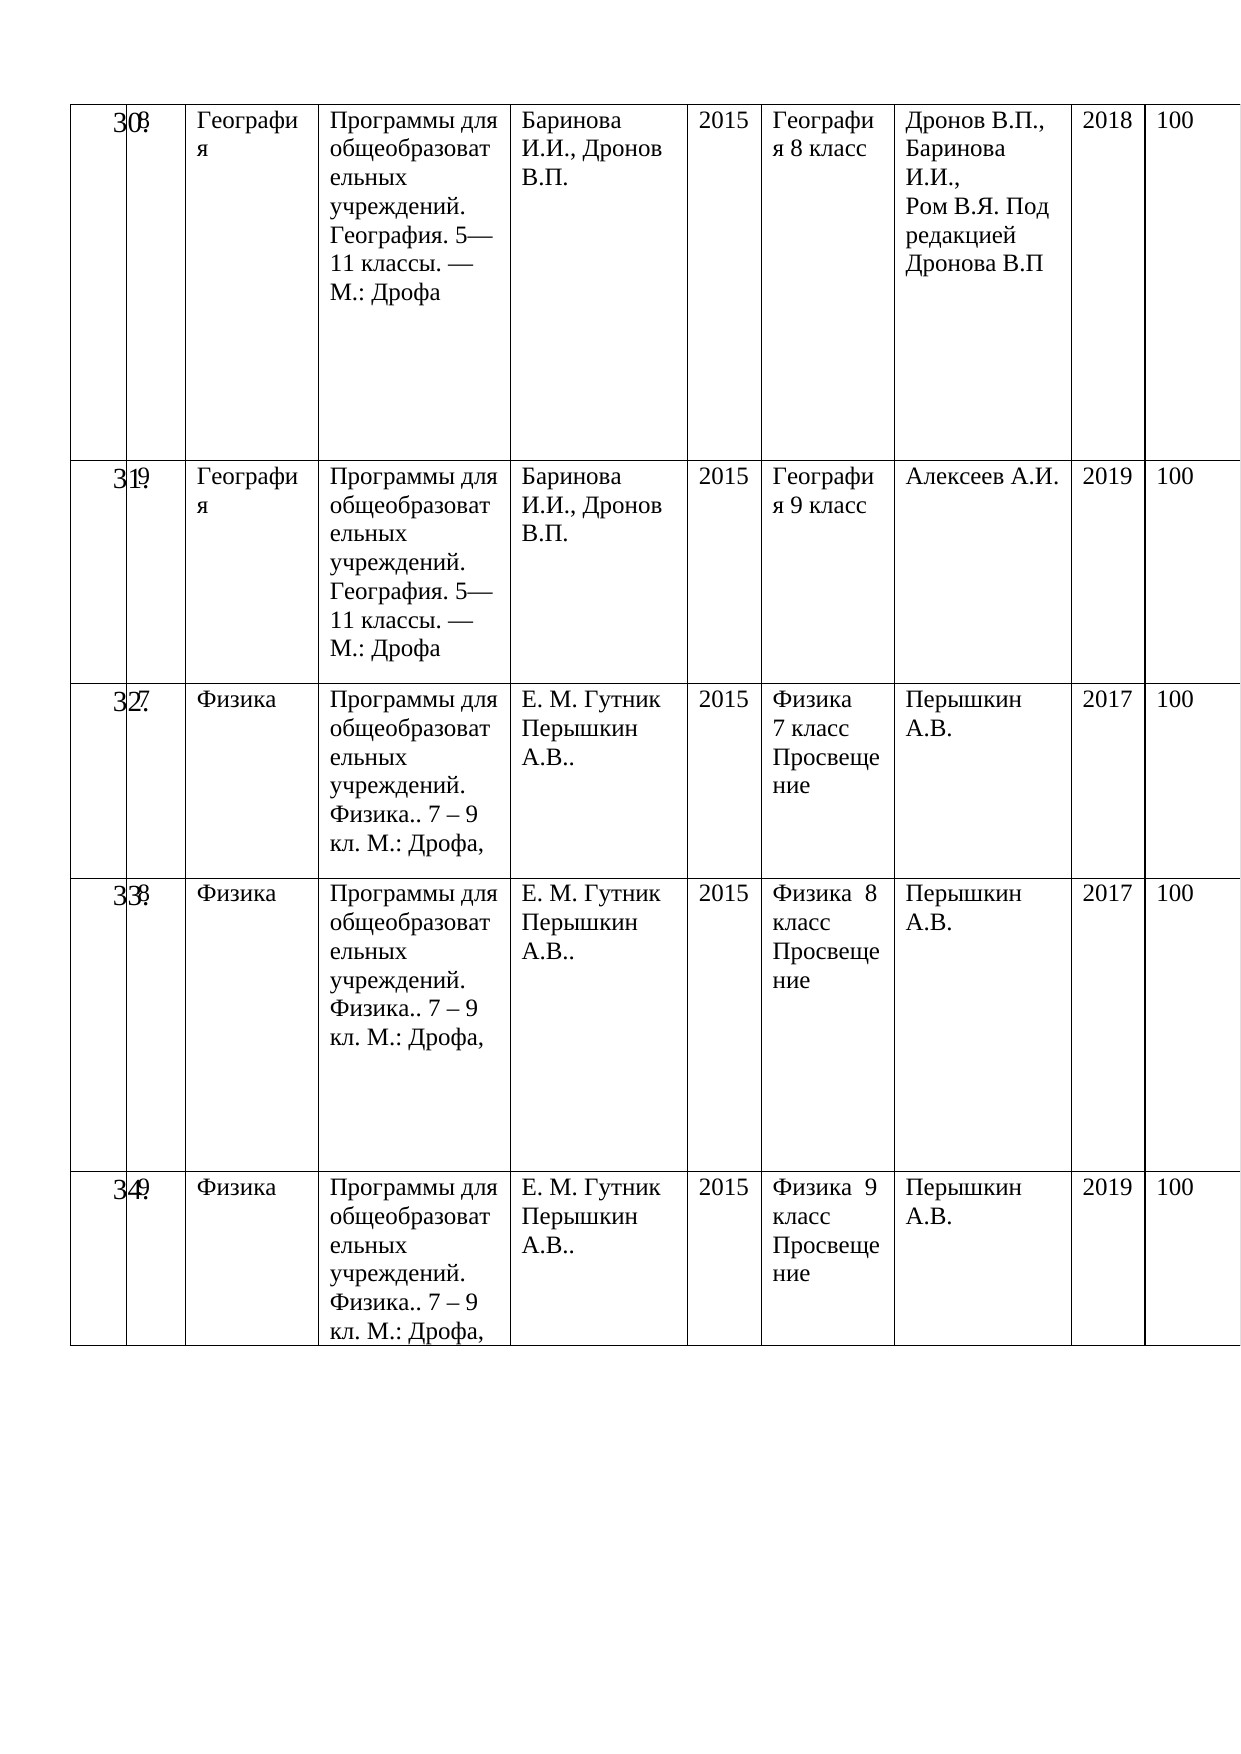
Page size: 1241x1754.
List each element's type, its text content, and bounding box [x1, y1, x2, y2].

table_cell 100 [1146, 1172, 1240, 1345]
table_cell 100 [1146, 879, 1240, 1171]
table_cell География 8 класс [762, 105, 894, 460]
table_cell Физика 9 класс Просвещение [762, 1172, 894, 1345]
table_cell Физика [186, 684, 318, 877]
table_cell Программы для общеобразовательных учреждений. Физика.. 7 – 9 кл. М.: Дрофа, [319, 684, 510, 877]
table_cell Е. М. Гутник Перышкин А.В.. [511, 879, 687, 1171]
table_cell Программы для общеобразовательных учреждений. География. 5—11 классы. — М.: Дрофа [319, 461, 510, 683]
table_cell [71, 684, 126, 877]
table_cell 2015 [688, 461, 761, 683]
table_cell Физика 7 класс Просвещение [762, 684, 894, 877]
table_cell 2015 [688, 105, 761, 460]
table_cell [71, 461, 126, 683]
table_cell 2015 [688, 1172, 761, 1345]
table_cell [71, 1172, 126, 1345]
table_cell География [186, 461, 318, 683]
table_cell 100 [1146, 461, 1240, 683]
table_cell 2019 [1072, 1172, 1144, 1345]
table_cell Е. М. Гутник Перышкин А.В.. [511, 684, 687, 877]
table_cell 7 [127, 684, 185, 877]
table_cell Е. М. Гутник Перышкин А.В.. [511, 1172, 687, 1345]
table_cell 2015 [688, 684, 761, 877]
table_cell Программы для общеобразовательных учреждений. Физика.. 7 – 9 кл. М.: Дрофа, [319, 1172, 510, 1345]
table_cell 2017 [1072, 684, 1144, 877]
table_cell Дронов В.П., Баринова И.И., Ром В.Я. Под редакцией Дронова В.П [895, 105, 1071, 460]
table_cell 2019 [1072, 461, 1144, 683]
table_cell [511, 105, 687, 460]
table_cell 8 [127, 105, 185, 460]
table_cell [71, 105, 126, 460]
table_cell Программы для общеобразовательных учреждений. Физика.. 7 – 9 кл. М.: Дрофа, [319, 879, 510, 1171]
table_cell 100 [1146, 684, 1240, 877]
table_cell Алексеев А.И. [895, 461, 1071, 683]
table_cell 2018 [1072, 105, 1144, 460]
table_cell 9 [127, 1172, 185, 1345]
table_cell 2015 [688, 879, 761, 1171]
table_cell Физика [186, 879, 318, 1171]
table_cell [71, 879, 126, 1171]
table_cell 8 [127, 879, 185, 1171]
table_cell 100 [1146, 105, 1240, 460]
table_cell Физика [186, 1172, 318, 1345]
table_cell Перышкин А.В. [895, 684, 1071, 877]
table_cell Баринова И.И., Дронов В.П. [511, 461, 687, 683]
table_cell Программы для общеобразовательных учреждений. География. 5—11 классы. — М.: Дрофа [319, 105, 510, 460]
table_cell Перышкин А.В. [895, 1172, 1071, 1345]
table_cell Перышкин А.В. [895, 879, 1071, 1171]
table_cell География [186, 105, 318, 460]
table_cell 2017 [1072, 879, 1144, 1171]
table_cell 9 [127, 461, 185, 683]
table_cell География 9 класс [762, 461, 894, 683]
table_cell Физика 8 класс Просвещение [762, 879, 894, 1171]
